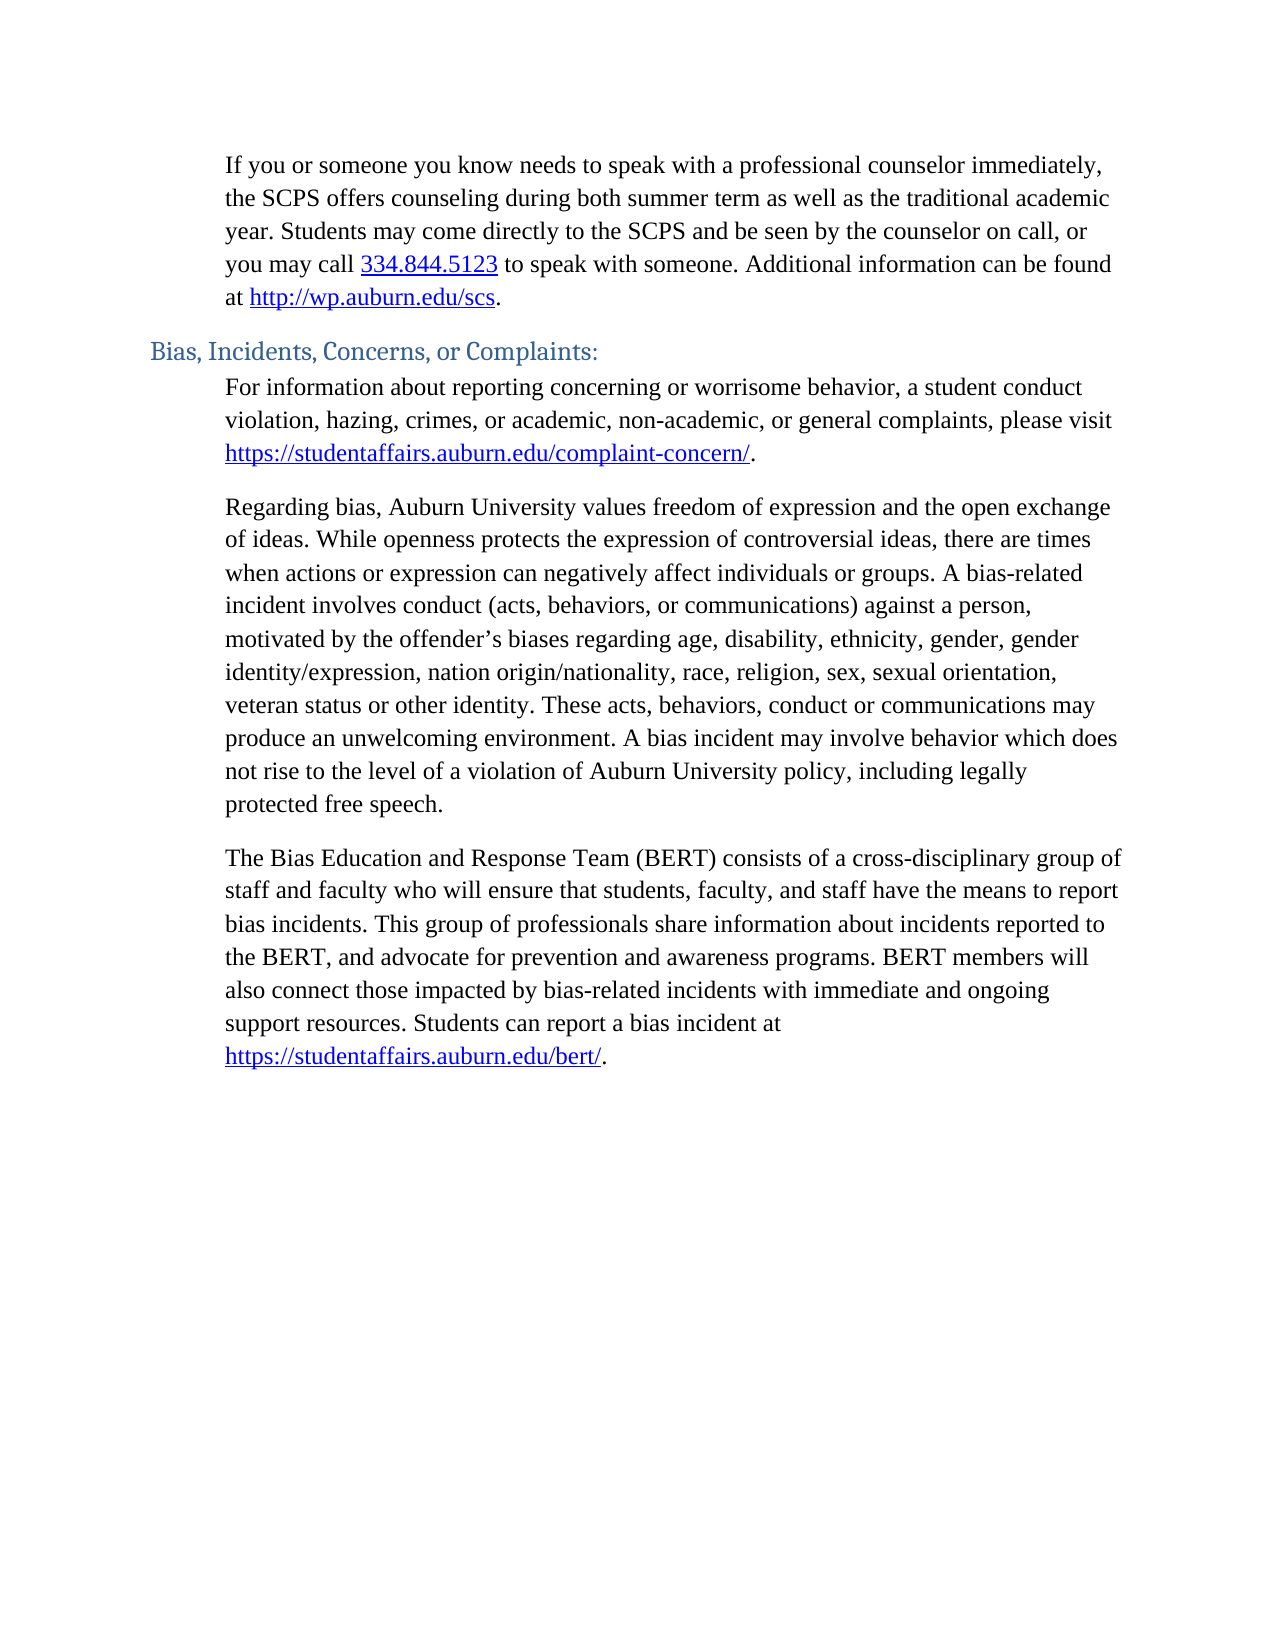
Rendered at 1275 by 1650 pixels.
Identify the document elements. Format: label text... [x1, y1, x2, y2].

subtitle Bias, Incidents, Concerns, or Complaints: [150, 336, 1125, 367]
text For information about reporting concerning or worrisome behavior, a student conduct violation, hazing, crimes, or academic, non-academic, or general complaints, please visit https://studentaffairs.auburn.edu/complaint-concern/. [225, 372, 1125, 466]
text Regarding bias, Auburn University values freedom of expression and the open exchange of ideas. While openness protects the expression of controversial ideas, there are times when actions or expression can negatively affect individuals or groups. A bias-related incident involves conduct (acts, behaviors, or communications) against a person, motivated by the offender’s biases regarding age, disability, ethnicity, gender, gender identity/expression, nation origin/nationality, race, religion, sex, sexual orientation, veteran status or other identity. These acts, behaviors, conduct or communications may produce an unwelcoming environment. A bias incident may involve behavior which does not rise to the level of a violation of Auburn University policy, including legally protected free speech. [225, 492, 1125, 817]
text If you or someone you know needs to speak with a professional counselor immediately, the SCPS offers counseling during both summer term as well as the traditional academic year. Students may come directly to the SCPS and be seen by the counselor on call, or you may call 334.844.5123 to speak with someone. Additional information can be found at http://wp.auburn.edu/scs. [225, 150, 1125, 311]
text The Bias Education and Response Team (BERT) consists of a cross-disciplinary group of staff and faculty who will ensure that students, faculty, and staff have the means to report bias incidents. This group of professionals share information about incidents reported to the BERT, and advocate for prevention and awareness programs. BERT members will also connect those impacted by bias-related incidents with immediate and ongoing support resources. Students can report a bias incident at https://studentaffairs.auburn.edu/bert/. [225, 843, 1125, 1069]
